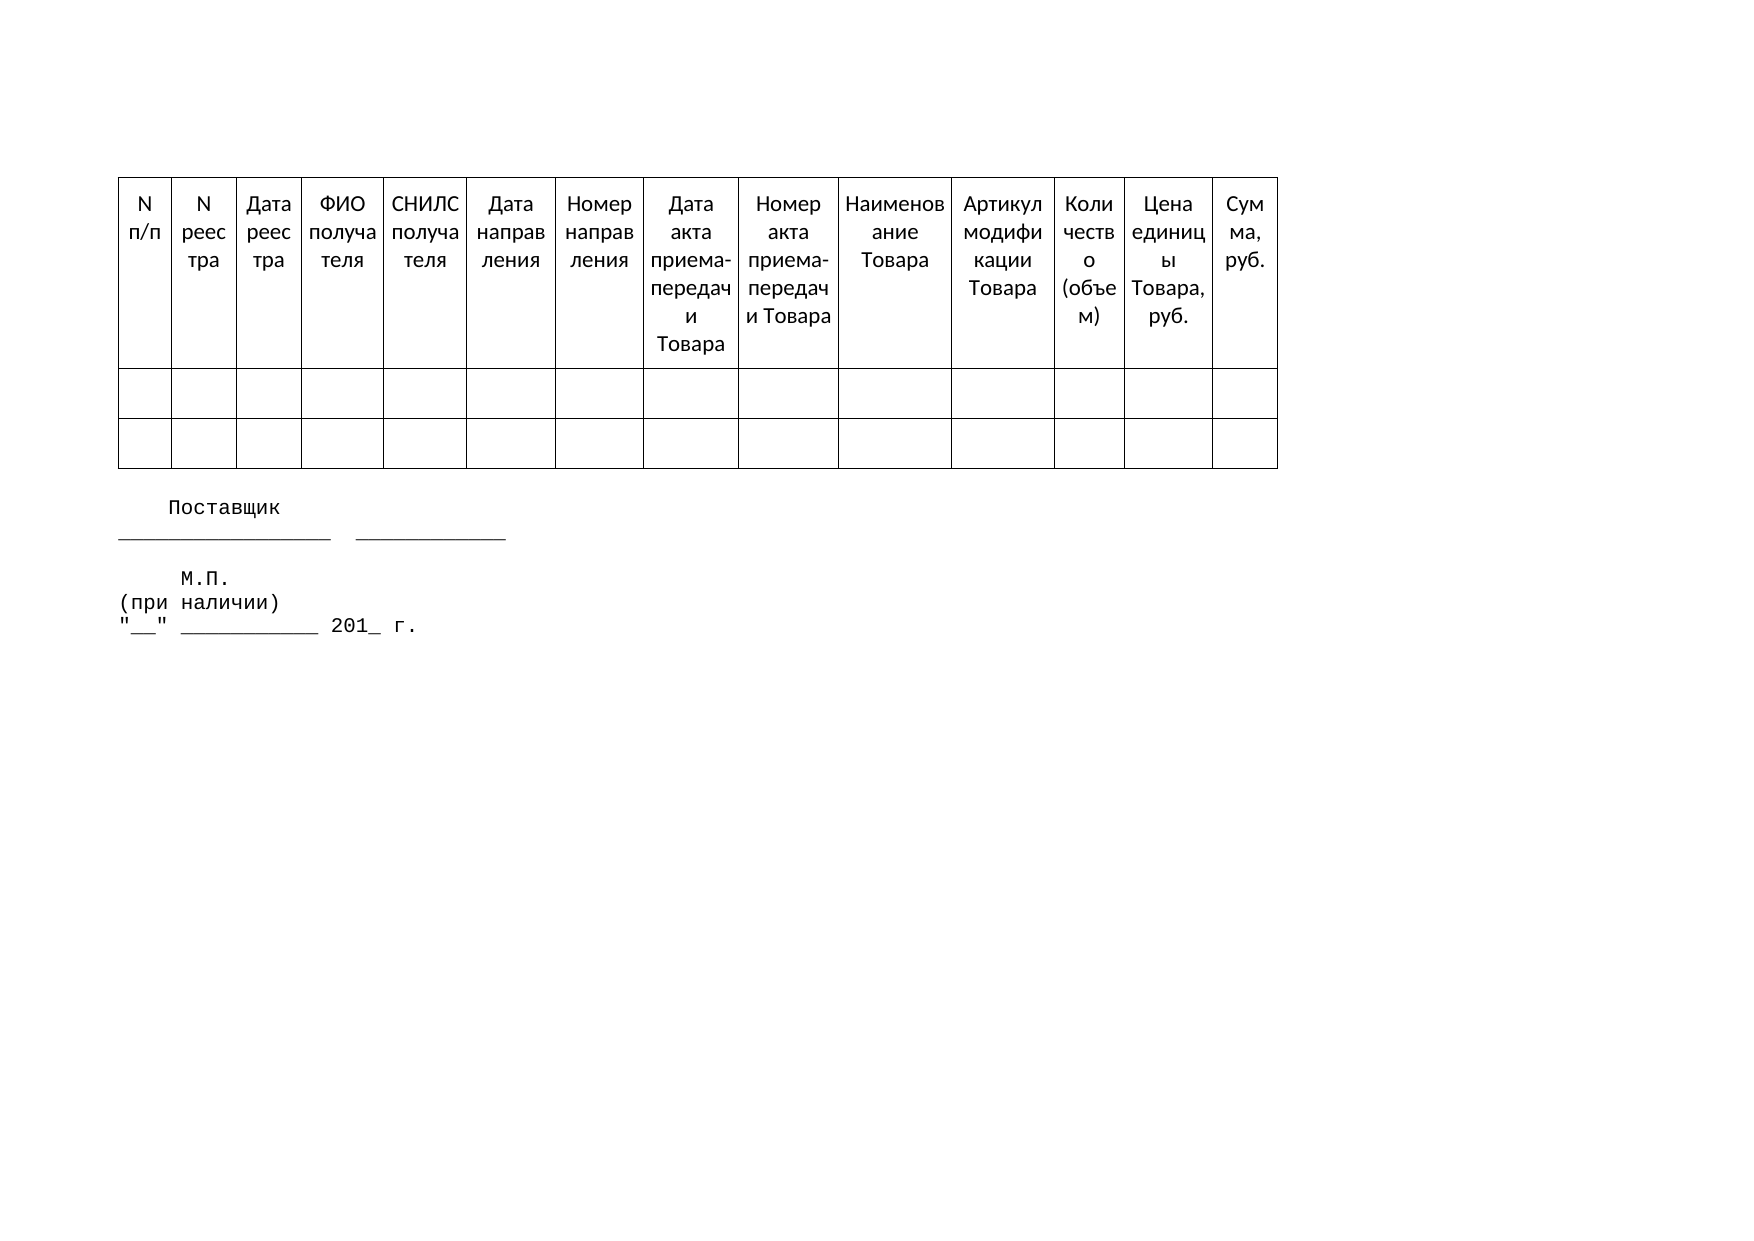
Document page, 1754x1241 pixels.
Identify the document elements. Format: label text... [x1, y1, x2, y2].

table_header Дата направления [467, 178, 555, 368]
text (при наличии) [118, 592, 1636, 616]
table_cell [172, 419, 236, 468]
table_header Наименование Товара [839, 178, 951, 368]
table_cell [119, 419, 171, 468]
table_cell [467, 369, 555, 418]
table_cell [302, 419, 383, 468]
table_cell [1213, 419, 1277, 468]
table_cell [644, 369, 738, 418]
table_cell [556, 369, 643, 418]
table_cell [556, 419, 643, 468]
table_cell [839, 369, 951, 418]
table_cell [739, 419, 838, 468]
table_cell [384, 419, 466, 468]
table_cell [1055, 369, 1124, 418]
table_header N п/п [119, 178, 171, 368]
table_cell [839, 419, 951, 468]
table_cell [384, 369, 466, 418]
table_header Количество (объем) [1055, 178, 1124, 368]
table_cell [1125, 369, 1212, 418]
table_header Цена единицы Товара, руб. [1125, 178, 1212, 368]
table_cell [237, 419, 301, 468]
text М.П. [118, 568, 1636, 592]
table_cell [644, 419, 738, 468]
table_cell [1125, 419, 1212, 468]
table_header Сумма, руб. [1213, 178, 1277, 368]
table_header Номер акта приема-передачи Товара [739, 178, 838, 368]
table_cell [302, 369, 383, 418]
table_cell [739, 369, 838, 418]
table_cell [1055, 419, 1124, 468]
table_header ФИО получателя [302, 178, 383, 368]
table_cell [172, 369, 236, 418]
table_cell [952, 369, 1054, 418]
table_header Артикул модификации Товара [952, 178, 1054, 368]
table_header N реестра [172, 178, 236, 368]
table_header СНИЛС получателя [384, 178, 466, 368]
table_header Дата акта приема-передачи Товара [644, 178, 738, 368]
text "__" ___________ 201_ г. [118, 616, 1636, 639]
text _________________ ____________ [118, 521, 1636, 544]
table_cell [467, 419, 555, 468]
table_header Дата реестра [237, 178, 301, 368]
table_cell [119, 369, 171, 418]
text Поставщик [118, 497, 1636, 521]
table_cell [237, 369, 301, 418]
table_header Номер направления [556, 178, 643, 368]
table_cell [952, 419, 1054, 468]
table_cell [1213, 369, 1277, 418]
